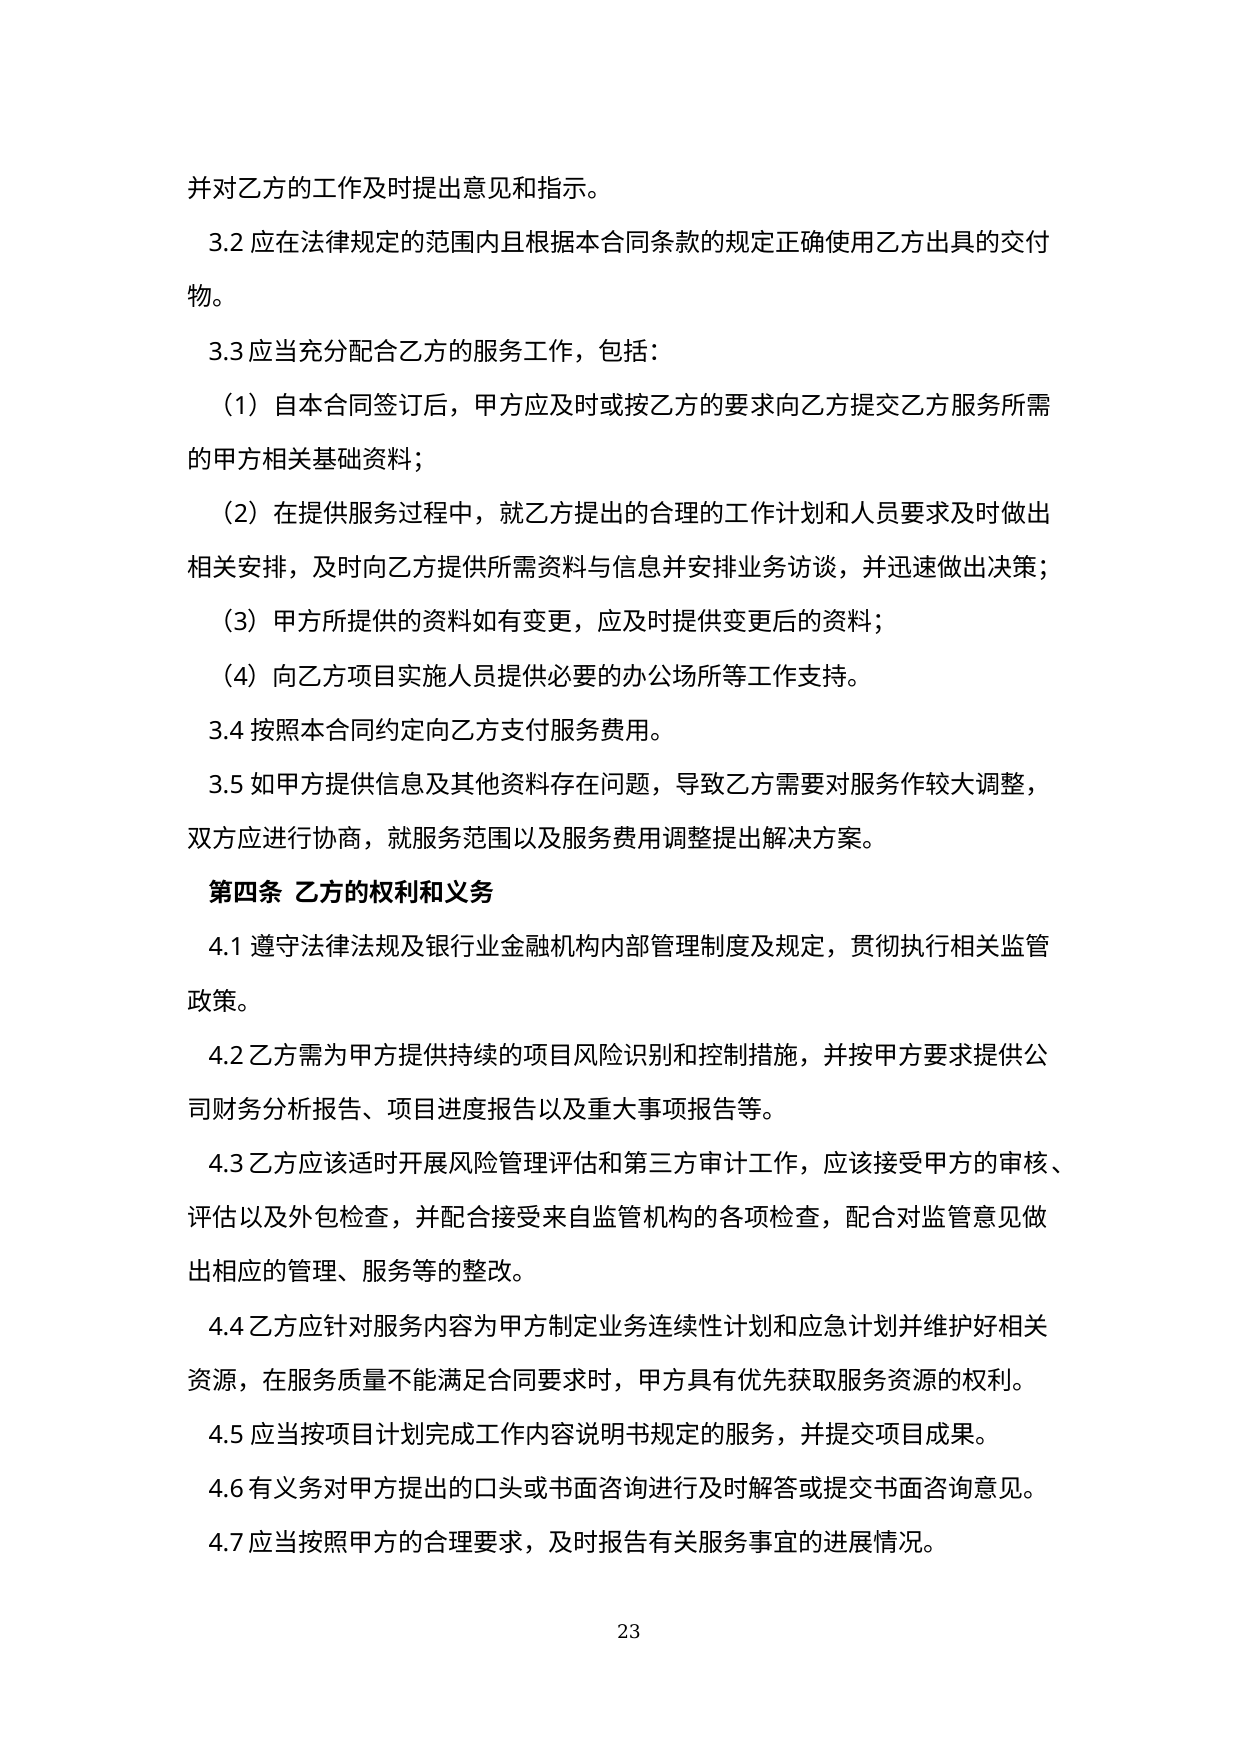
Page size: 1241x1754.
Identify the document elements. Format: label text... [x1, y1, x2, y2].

text （1）自本合同签订后，甲方应及时或按乙方的要求向乙方提交乙方服务所需的甲方相关基础资料； [187, 371, 1053, 479]
text 3.5 如甲方提供信息及其他资料存在问题，导致乙方需要对服务作较大调整，双方应进行协商，就服务范围以及服务费用调整提出解决方案。 [187, 750, 1051, 858]
text 4.5 应当按项目计划完成工作内容说明书规定的服务，并提交项目成果。 [187, 1400, 1051, 1454]
text （3）甲方所提供的资料如有变更，应及时提供变更后的资料； [187, 587, 1053, 642]
text 3.3应当充分配合乙方的服务工作，包括： [187, 317, 1051, 371]
text 第四条 乙方的权利和义务 [187, 858, 1051, 912]
text （4）向乙方项目实施人员提供必要的办公场所等工作支持。 [187, 642, 1053, 696]
text （2）在提供服务过程中，就乙方提出的合理的工作计划和人员要求及时做出相关安排，及时向乙方提供所需资料与信息并安排业务访谈，并迅速做出决策； [187, 479, 1053, 587]
text 4.7应当按照甲方的合理要求，及时报告有关服务事宜的进展情况。 [187, 1508, 1051, 1562]
text 3.2 应在法律规定的范围内且根据本合同条款的规定正确使用乙方出具的交付物。 [187, 208, 1051, 317]
text 3.4 按照本合同约定向乙方支付服务费用。 [187, 696, 1051, 750]
text 4.4乙方应针对服务内容为甲方制定业务连续性计划和应急计划并维护好相关资源，在服务质量不能满足合同要求时，甲方具有优先获取服务资源的权利。 [187, 1292, 1051, 1400]
text 4.3乙方应该适时开展风险管理评估和第三方审计工作，应该接受甲方的审核、评估以及外包检查，并配合接受来自监管机构的各项检查，配合对监管意见做出相应的管理、服务等的整改。 [187, 1129, 1051, 1292]
text 4.1 遵守法律法规及银行业金融机构内部管理制度及规定，贯彻执行相关监管政策。 [187, 912, 1051, 1021]
text 4.6有义务对甲方提出的口头或书面咨询进行及时解答或提交书面咨询意见。 [187, 1454, 1051, 1508]
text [187, 154, 1053, 208]
text 4.2乙方需为甲方提供持续的项目风险识别和控制措施，并按甲方要求提供公司财务分析报告、项目进度报告以及重大事项报告等。 [187, 1021, 1051, 1129]
